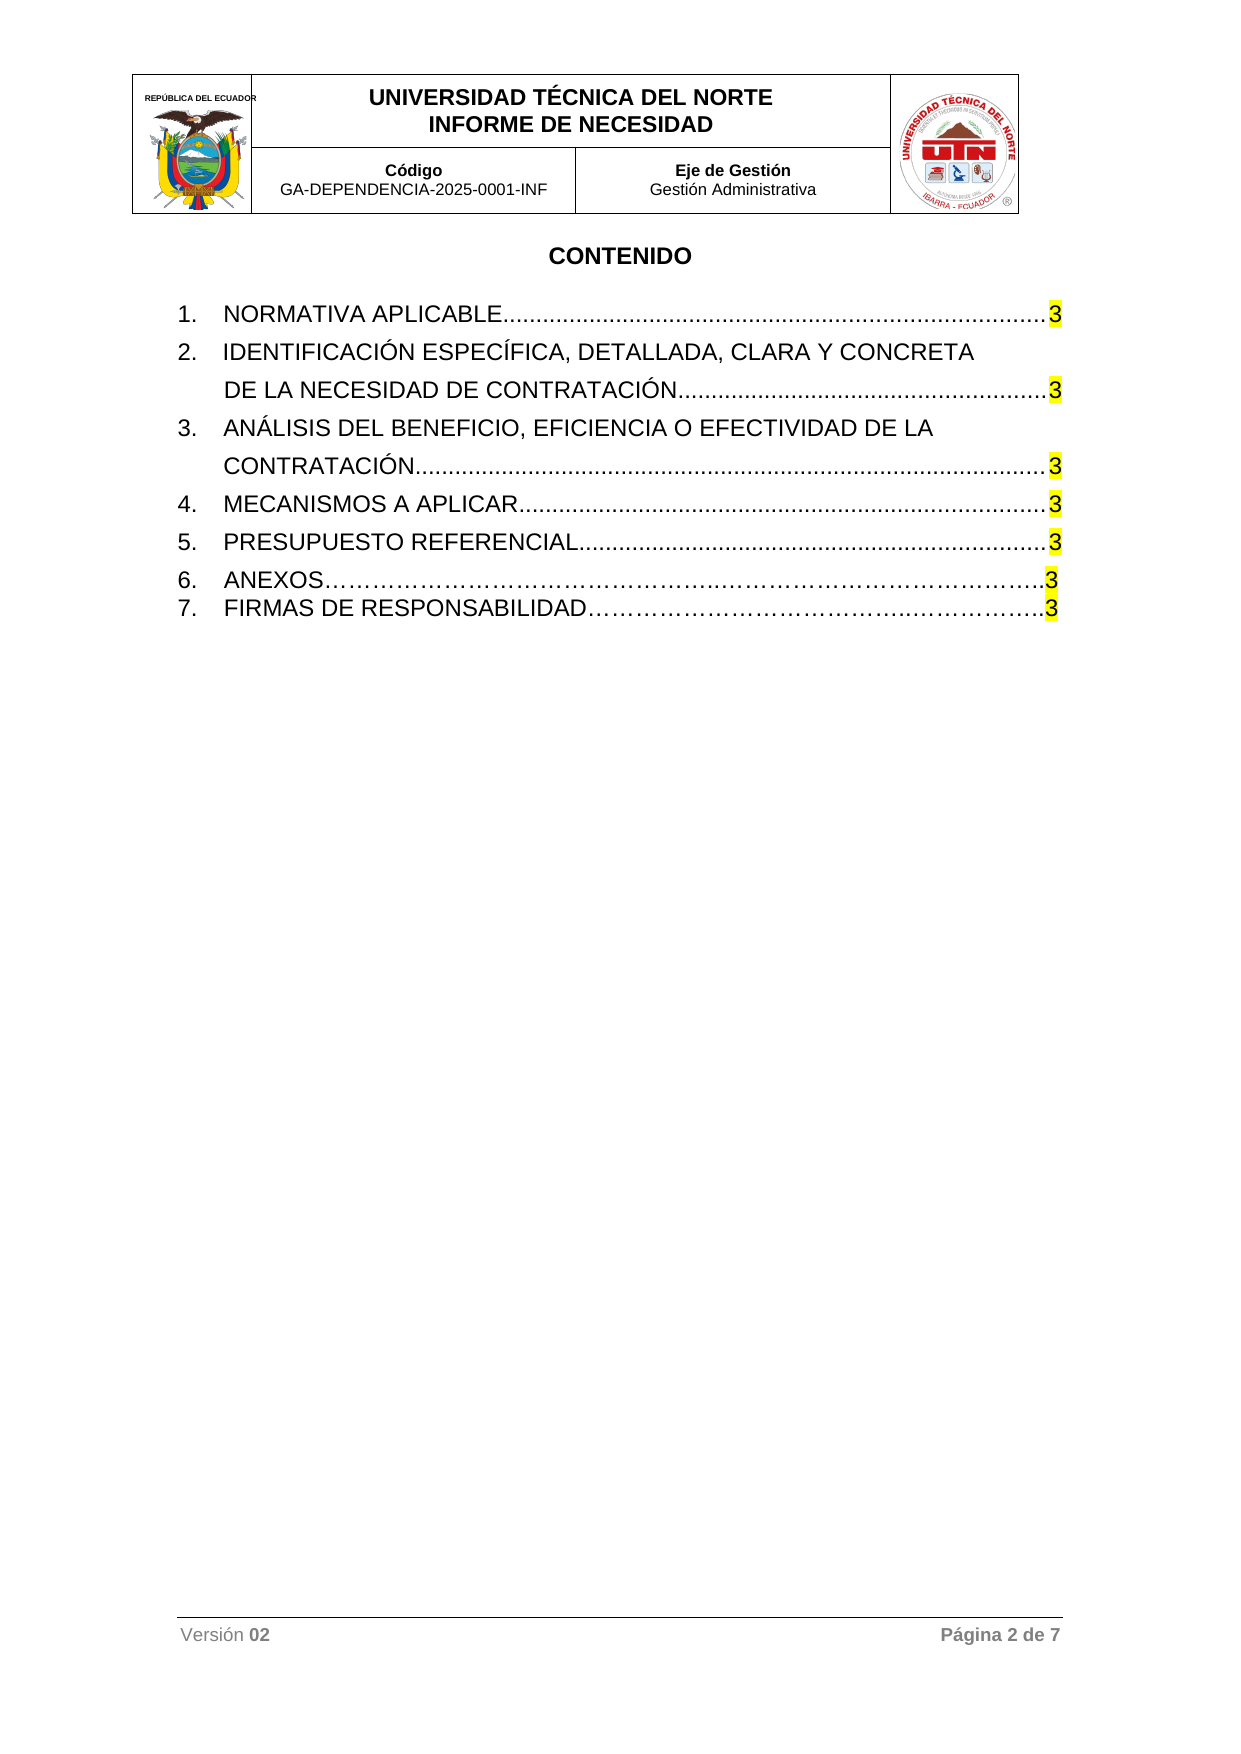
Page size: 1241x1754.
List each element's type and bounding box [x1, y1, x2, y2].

picture [899, 93, 1016, 209]
picture [149, 110, 247, 210]
